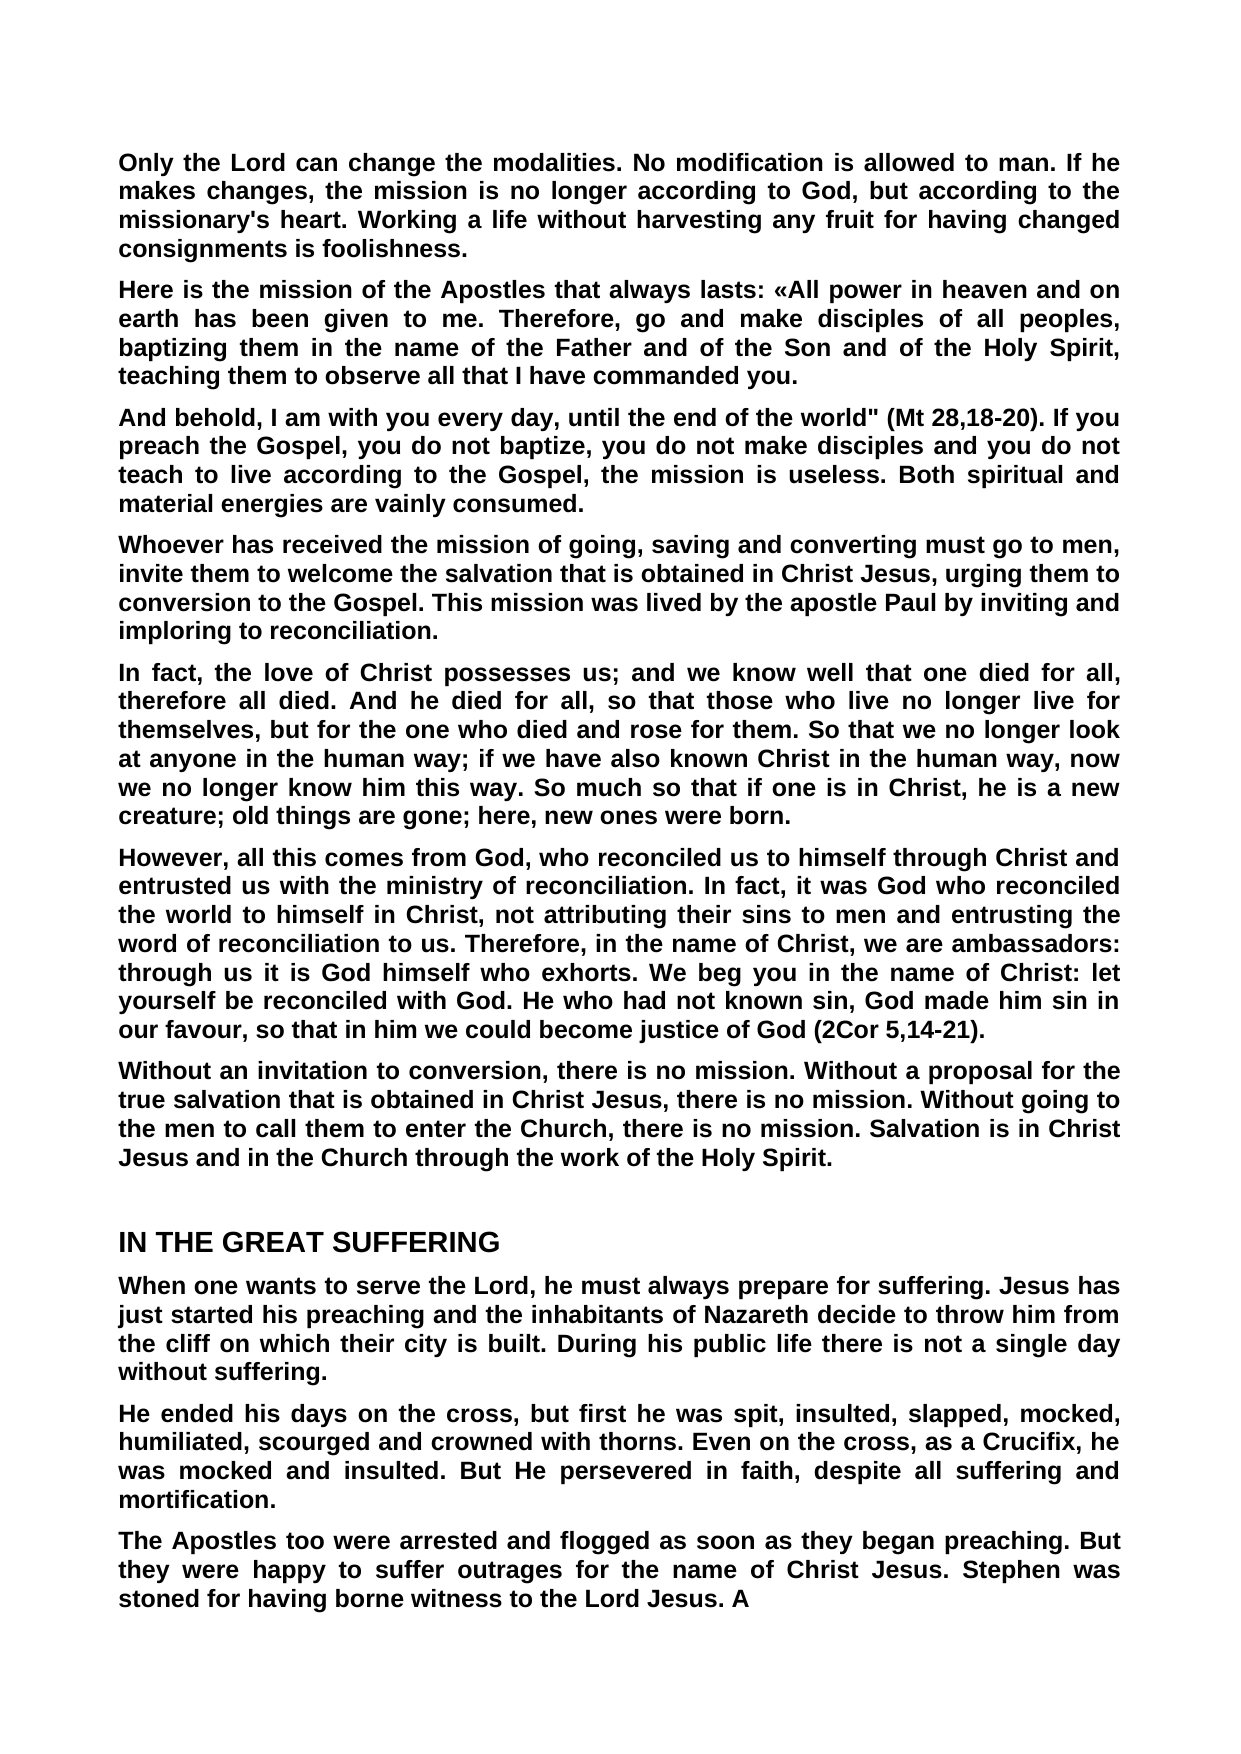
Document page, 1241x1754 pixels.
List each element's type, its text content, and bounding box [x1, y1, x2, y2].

text He ended his days on the cross, but first he was spit, insulted, slapped, mocked, humiliated, scourged and crowned with thorns. Even on the cross, as a Crucifix, he was mocked and insulted. But He persevered in faith, despite all suffering and mortification. [118, 1399, 1122, 1514]
text The Apostles too were arrested and flogged as soon as they began preaching. But they were happy to suffer outrages for the name of Christ Jesus. Stephen was stoned for having borne witness to the Lord Jesus. A [118, 1526, 1122, 1612]
text Here is the mission of the Apostles that always lasts: «All power in heaven and on earth has been given to me. Therefore, go and make disciples of all peoples, baptizing them in the name of the Father and of the Son and of the Holy Spirit, teaching them to observe all that I have commanded you. [118, 275, 1122, 390]
text Whoever has received the mission of going, saving and converting must go to men, invite them to welcome the salvation that is obtained in Christ Jesus, urging them to conversion to the Gospel. This mission was lived by the apostle Paul by inviting and imploring to reconciliation. [118, 530, 1122, 645]
text IN THE GREAT SUFFERING [118, 1225, 1122, 1259]
text In fact, the love of Christ possesses us; and we know well that one died for all, therefore all died. And he died for all, so that those who live no longer live for themselves, but for the one who died and rose for them. So that we no longer look at anyone in the human way; if we have also known Christ in the human way, now we no longer know him this way. So much so that if one is in Christ, he is a new creature; old things are gone; here, new ones were born. [118, 658, 1122, 830]
text Without an invitation to conversion, there is no mission. Without a proposal for the true salvation that is obtained in Christ Jesus, there is no mission. Without going to the men to call them to enter the Church, there is no mission. Salvation is in Christ Jesus and in the Church through the work of the Holy Spirit. [118, 1056, 1122, 1171]
text However, all this comes from God, who reconciled us to himself through Christ and entrusted us with the ministry of reconciliation. In fact, it was God who reconciled the world to himself in Christ, not attributing their sins to men and entrusting the word of reconciliation to us. Therefore, in the name of Christ, we are ambassadors: through us it is God himself who exhorts. We beg you in the name of Christ: let yourself be reconciled with God. He who had not known sin, God made him sin in our favour, so that in him we could become justice of God (2Cor 5,14-21). [118, 843, 1122, 1044]
text When one wants to serve the Lord, he must always prepare for suffering. Jesus has just started his preaching and the inhabitants of Nazareth decide to throw him from the cliff on which their city is built. During his public life there is not a single day without suffering. [118, 1271, 1122, 1386]
text Only the Lord can change the modalities. No modification is allowed to man. If he makes changes, the mission is no longer according to God, but according to the missionary's heart. Working a life without harvesting any fruit for having changed consignments is foolishness. [118, 148, 1122, 263]
text And behold, I am with you every day, until the end of the world" (Mt 28,18-20). If you preach the Gospel, you do not baptize, you do not make disciples and you do not teach to live according to the Gospel, the mission is useless. Both spiritual and material energies are vainly consumed. [118, 403, 1122, 518]
